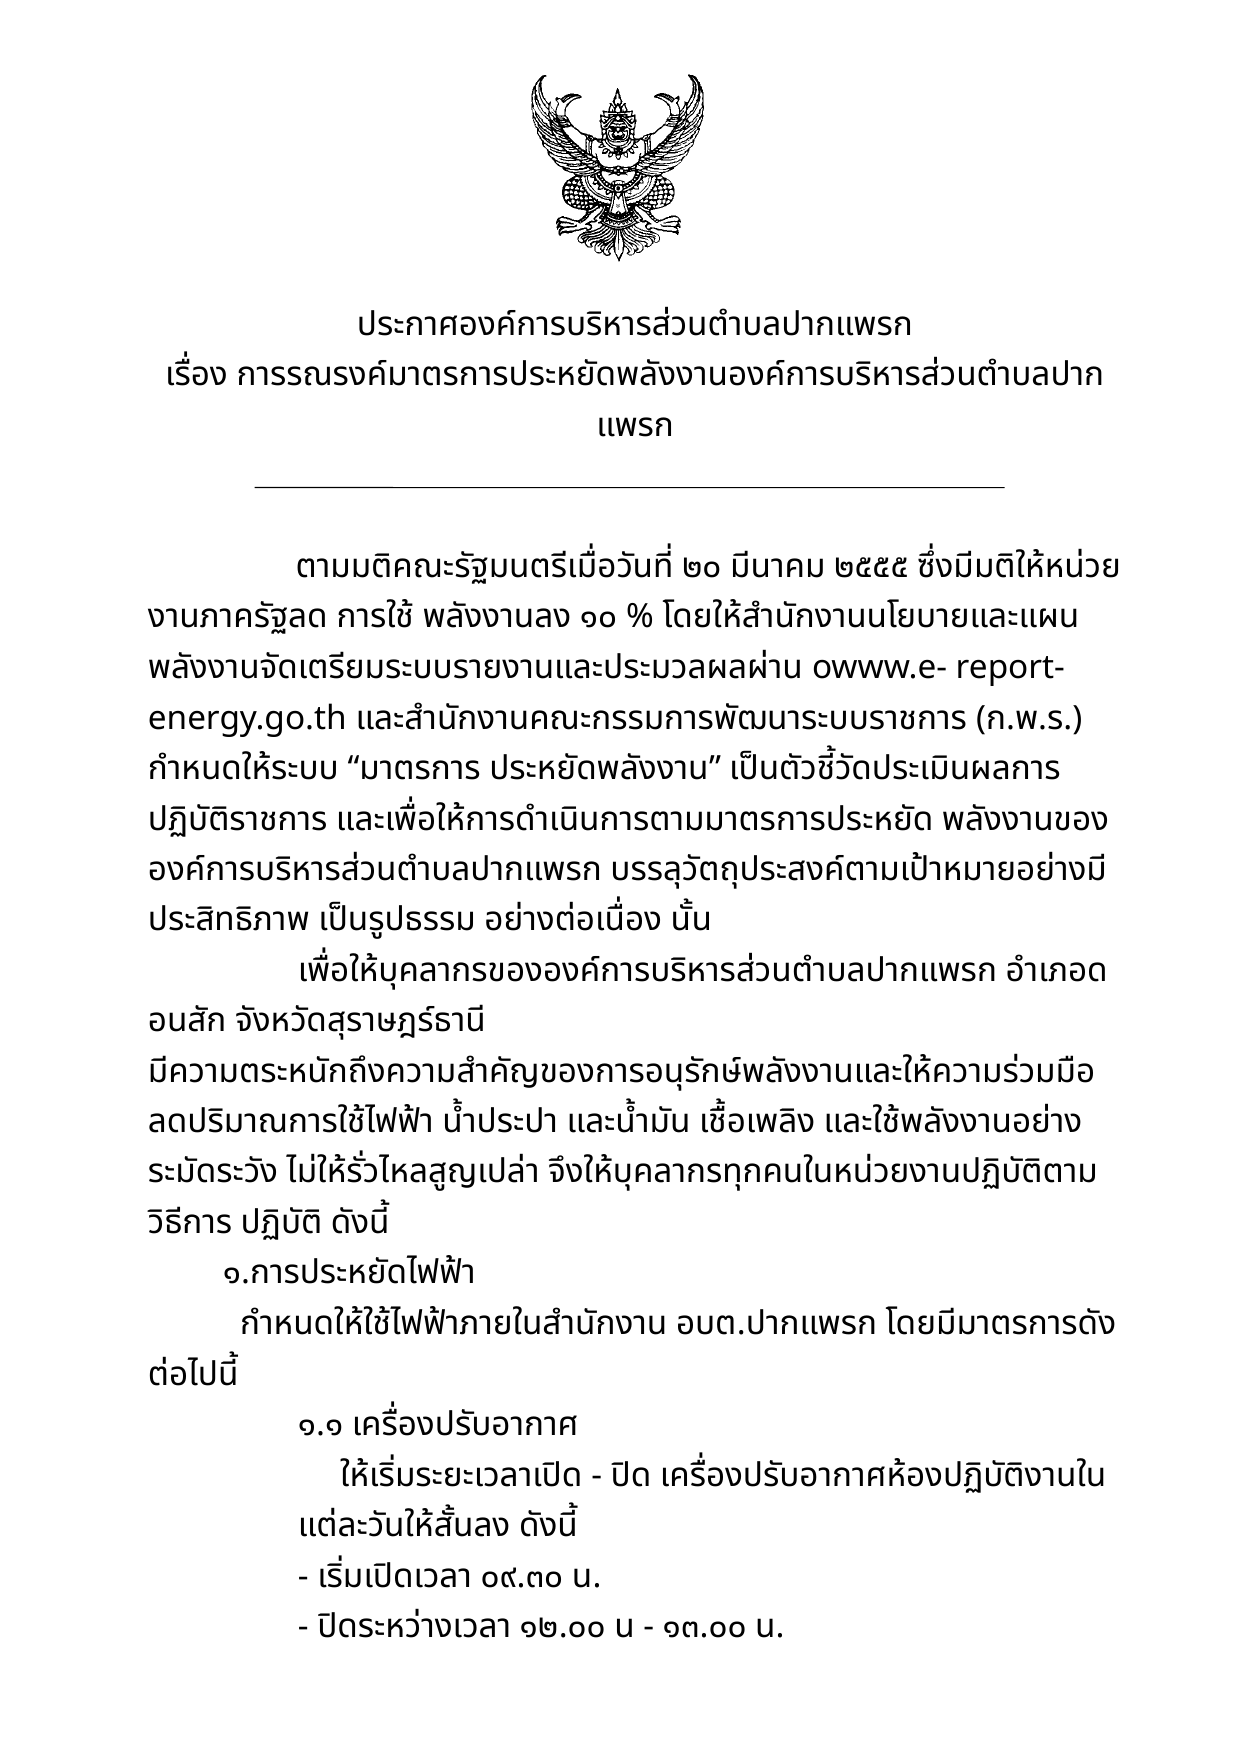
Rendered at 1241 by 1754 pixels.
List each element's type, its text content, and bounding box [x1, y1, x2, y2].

text ประกาศองค์การบริหารส่วนตําบลปากแพรก [148, 300, 1122, 350]
text เพื่อให้บุคลากรขององค์การบริหารส่วนตําบลปากแพรก อําเภอดอนสัก จังหวัดสุราษฎร์ธานี มีความตระหนักถึงความสําคัญของการอนุรักษ์พลังงานและให้ความร่วมมือลดปริมาณการใช้ไฟฟ้า น้ำประปา และน้ำมัน เชื้อเพลิง และใช้พลังงานอย่างระมัดระวัง ไม่ให้รั่วไหลสูญเปล่า จึงให้บุคลากรทุกคนในหน่วยงานปฏิบัติตามวิธีการ ปฏิบัติ ดังนี้ [148, 946, 1122, 1248]
text ๑.๑ เครื่องปรับอากาศ [298, 1400, 1122, 1451]
picture [529, 73, 707, 264]
text ๑.การประหยัดไฟฟ้า [148, 1248, 1122, 1299]
text ให้เริ่มระยะเวลาเปิด - ปิด เครื่องปรับอากาศห้องปฏิบัติงานในแต่ละวันให้สั้นลง ดังนี้ - เริ่มเปิดเวลา ๐๙.๓๐ น. [298, 1451, 1122, 1602]
text กําหนดให้ใช้ไฟฟ้าภายในสํานักงาน อบต.ปากแพรก โดยมีมาตรการดังต่อไปนี้ [148, 1299, 1122, 1400]
text เรื่อง การรณรงค์มาตรการประหยัดพลังงานองค์การบริหารส่วนตําบลปากแพรก [148, 350, 1122, 451]
text ตามมติคณะรัฐมนตรีเมื่อวันที่ ๒๐ มีนาคม ๒๕๕๕ ซึ่งมีมติให้หน่วยงานภาครัฐลด การใช้ พลังงานลง ๑๐ % โดยให้สํานักงานนโยบายและแผนพลังงานจัดเตรียมระบบรายงานและประมวลผลผ่าน owww.e- report-energy.go.th และสํานักงานคณะกรรมการพัฒนาระบบราชการ (ก.พ.ร.) กําหนดให้ระบบ “มาตรการ ประหยัดพลังงาน” เป็นตัวชี้วัดประเมินผลการปฏิบัติราชการ และเพื่อให้การดําเนินการตามมาตรการประหยัด พลังงานขององค์การบริหารส่วนตําบลปากแพรก บรรลุวัตถุประสงค์ตามเป้าหมายอย่างมีประสิทธิภาพ เป็นรูปธรรม อย่างต่อเนื่อง นั้น [148, 542, 1122, 946]
text - ปิดระหว่างเวลา ๑๒.๐๐ น - ๑๓.๐๐ น. [223, 1602, 1122, 1653]
